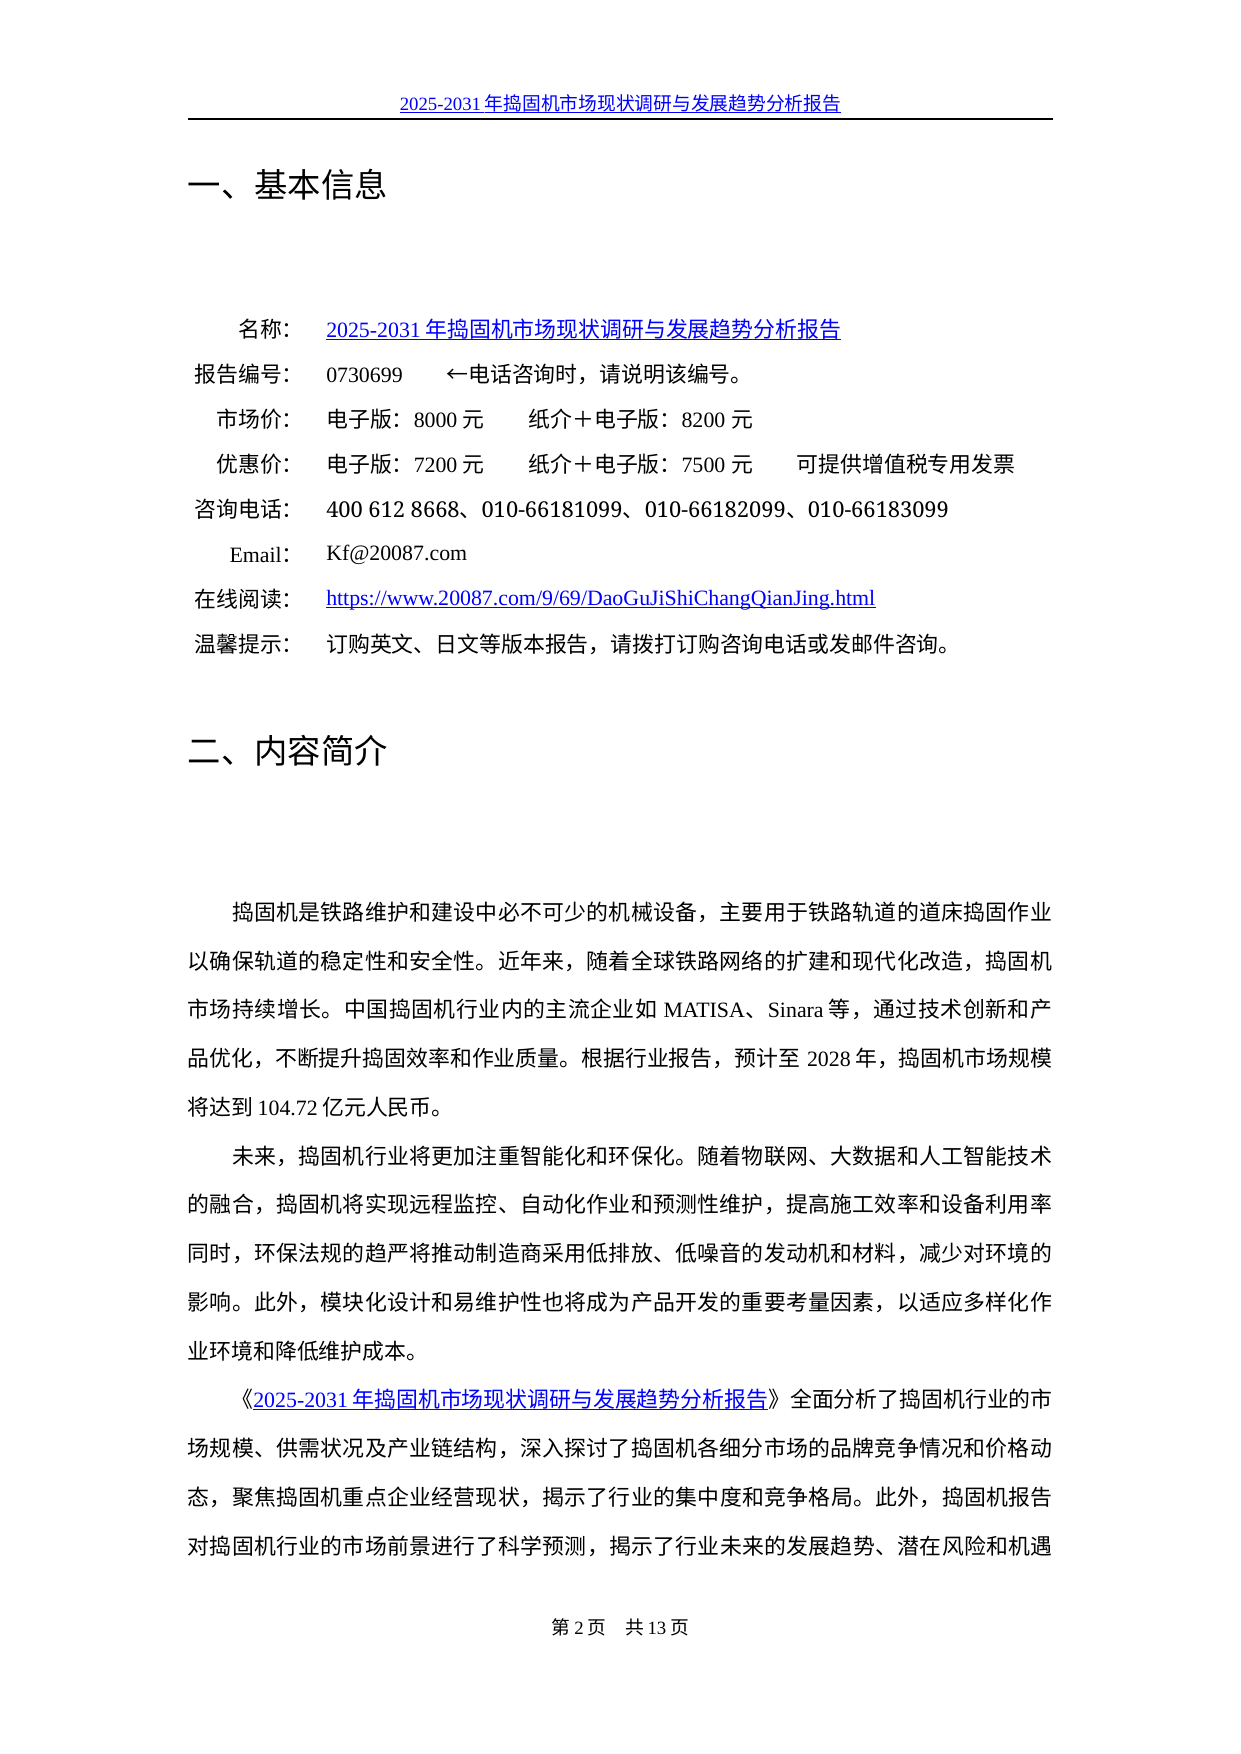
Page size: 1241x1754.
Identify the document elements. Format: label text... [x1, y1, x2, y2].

table_cell 订购英文、日文等版本报告，请拨打订购咨询电话或发邮件咨询。 [315, 627, 1073, 672]
table_cell 电子版：7200 元 纸介＋电子版：7500 元 可提供增值税专用发票 [315, 447, 1073, 492]
table_header 2025-2031年捣固机市场现状调研与发展趋势分析报告 [315, 312, 1073, 357]
table_cell 电子版：8000 元 纸介＋电子版：8200 元 [315, 402, 1073, 447]
table_cell 温馨提示： [167, 627, 315, 672]
table_header 名称： [167, 312, 315, 357]
table_cell Kf@20087.com [315, 537, 1073, 582]
table_cell 0730699 ←电话咨询时，请说明该编号。 [315, 357, 1073, 402]
table_cell 咨询电话： [167, 492, 315, 537]
title 二、内容简介 [187, 717, 1053, 782]
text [187, 894, 1053, 1561]
table_cell 市场价： [167, 402, 315, 447]
table_cell 优惠价： [167, 447, 315, 492]
table_cell [315, 582, 1073, 627]
table_cell 400 612 8668、010-66181099、010-66182099、010-66183099 [315, 492, 1073, 537]
title 一、基本信息 [187, 150, 1053, 215]
table_cell Email： [167, 537, 315, 582]
table_cell 在线阅读： [167, 582, 315, 627]
table_cell 报告编号： [167, 357, 315, 402]
